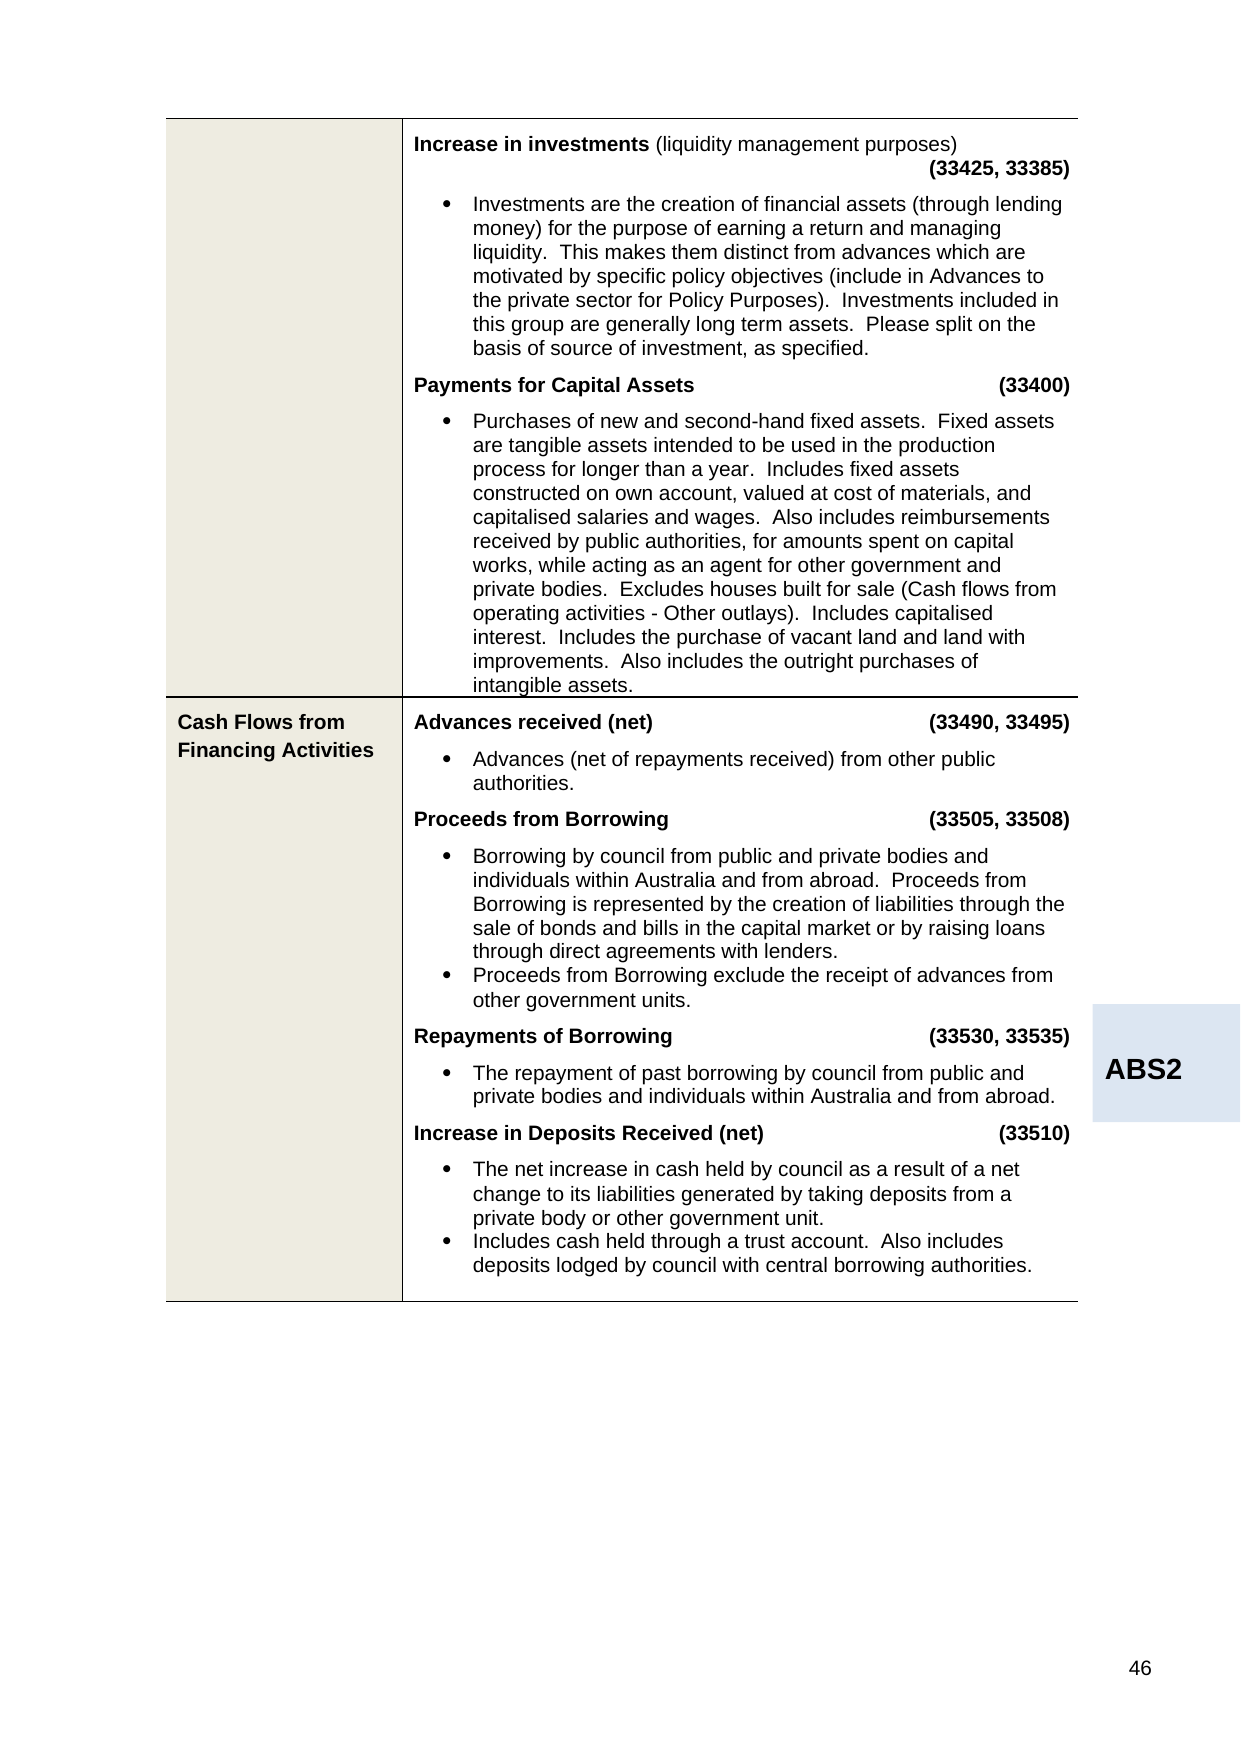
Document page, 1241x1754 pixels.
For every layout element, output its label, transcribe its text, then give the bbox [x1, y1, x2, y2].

table_cell Cash Flows from Financing Activities [166, 698, 402, 1301]
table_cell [403, 119, 1078, 696]
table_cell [166, 119, 402, 696]
table_cell Advances received (net) (33490, 33495) Advances (net of repayments received) from other public authorities. Proceeds from Borrowing (33505, 33508) Borrowing by council from public and private bodies and individuals within Australia and from abroad. Proceeds from Borrowing is represented by the creation of liabilities through the sale of bonds and bills in the capital market or by raising loans through direct agreements with lenders. Proceeds from Borrowing exclude the receipt of advances from other government units. Repayments of Borrowing (33530, 33535) The repayment of past borrowing by council from public and private bodies and individuals within Australia and from abroad. Increase in Deposits Received (net) (33510) The net increase in cash held by council as a result of a net change to its liabilities generated by taking deposits from a private body or other government unit. Includes cash held through a trust account. Also includes deposits lodged by council with central borrowing authorities. [403, 698, 1078, 1301]
